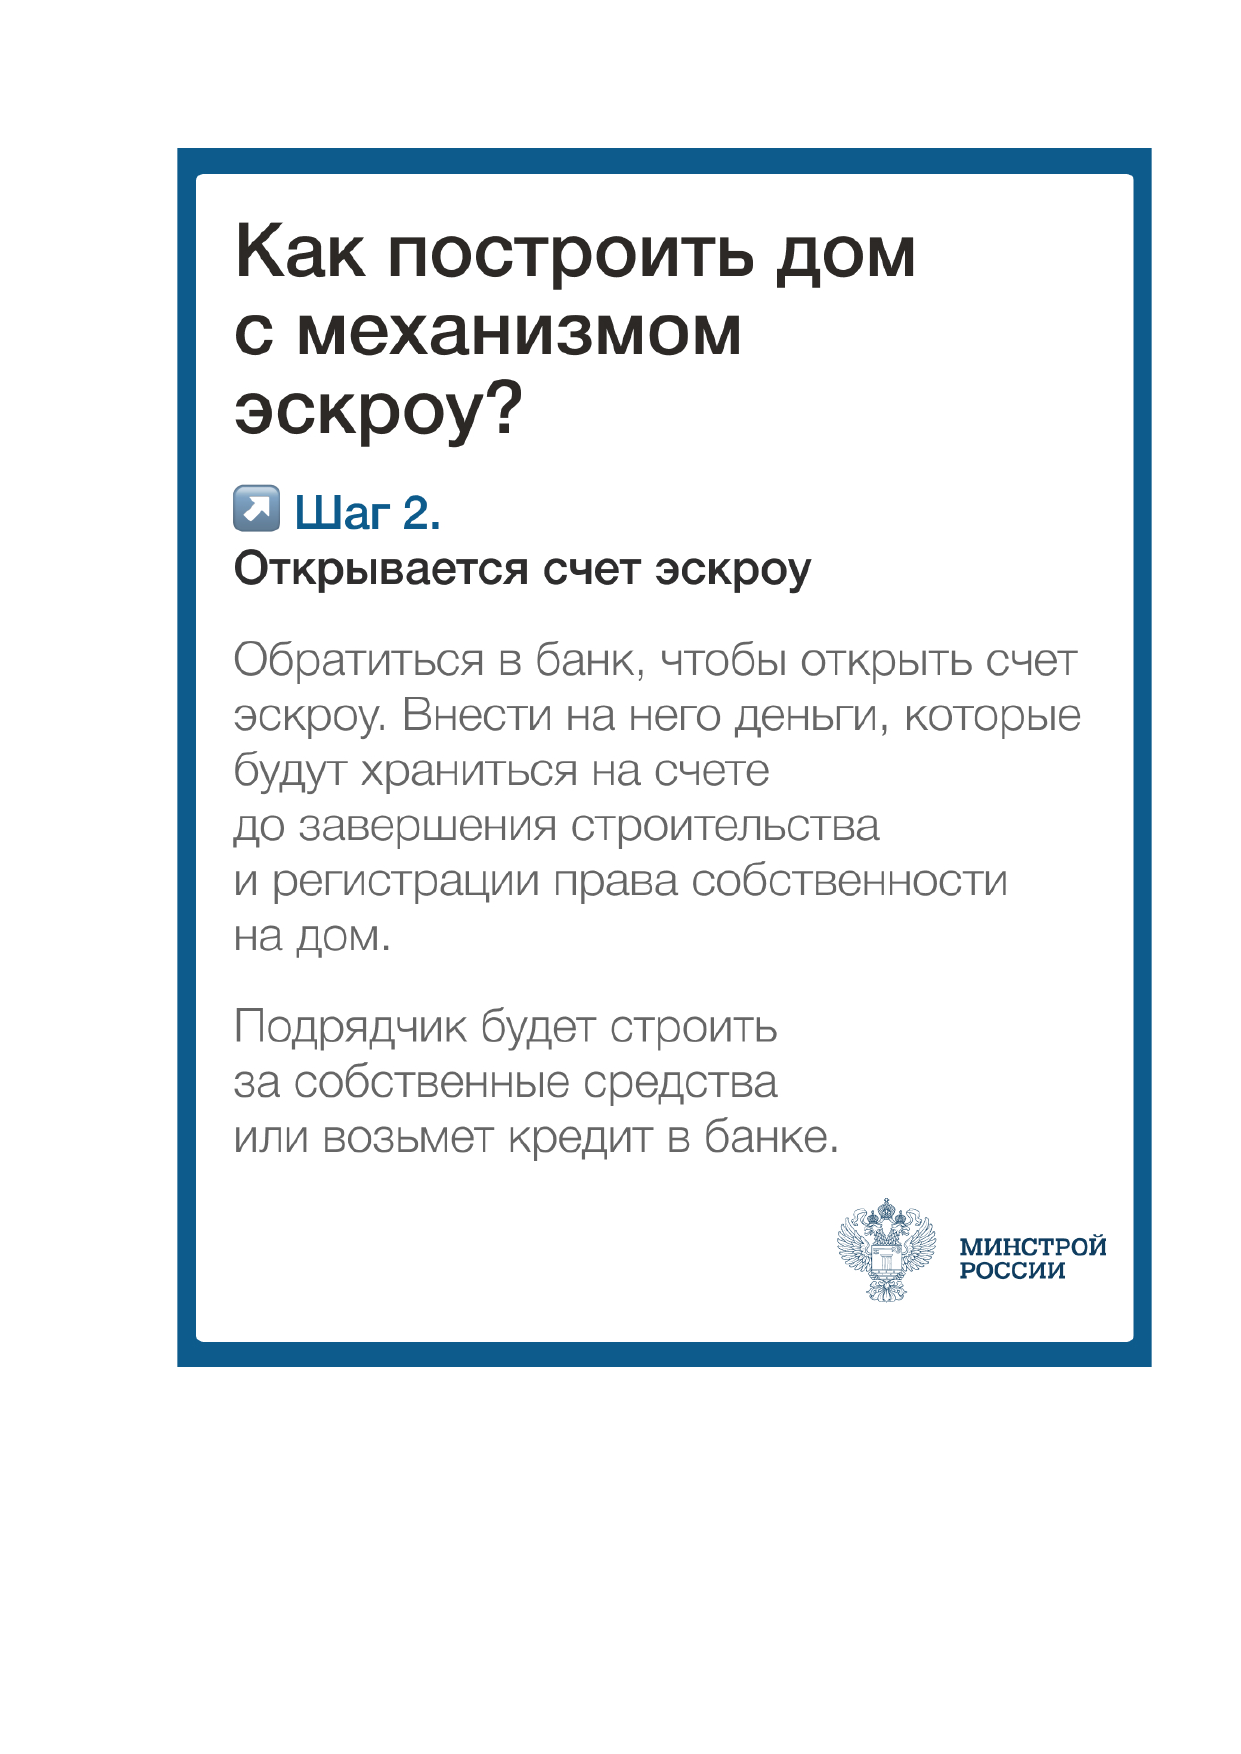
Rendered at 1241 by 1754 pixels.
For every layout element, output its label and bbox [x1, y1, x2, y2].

picture [177, 148, 1152, 1367]
